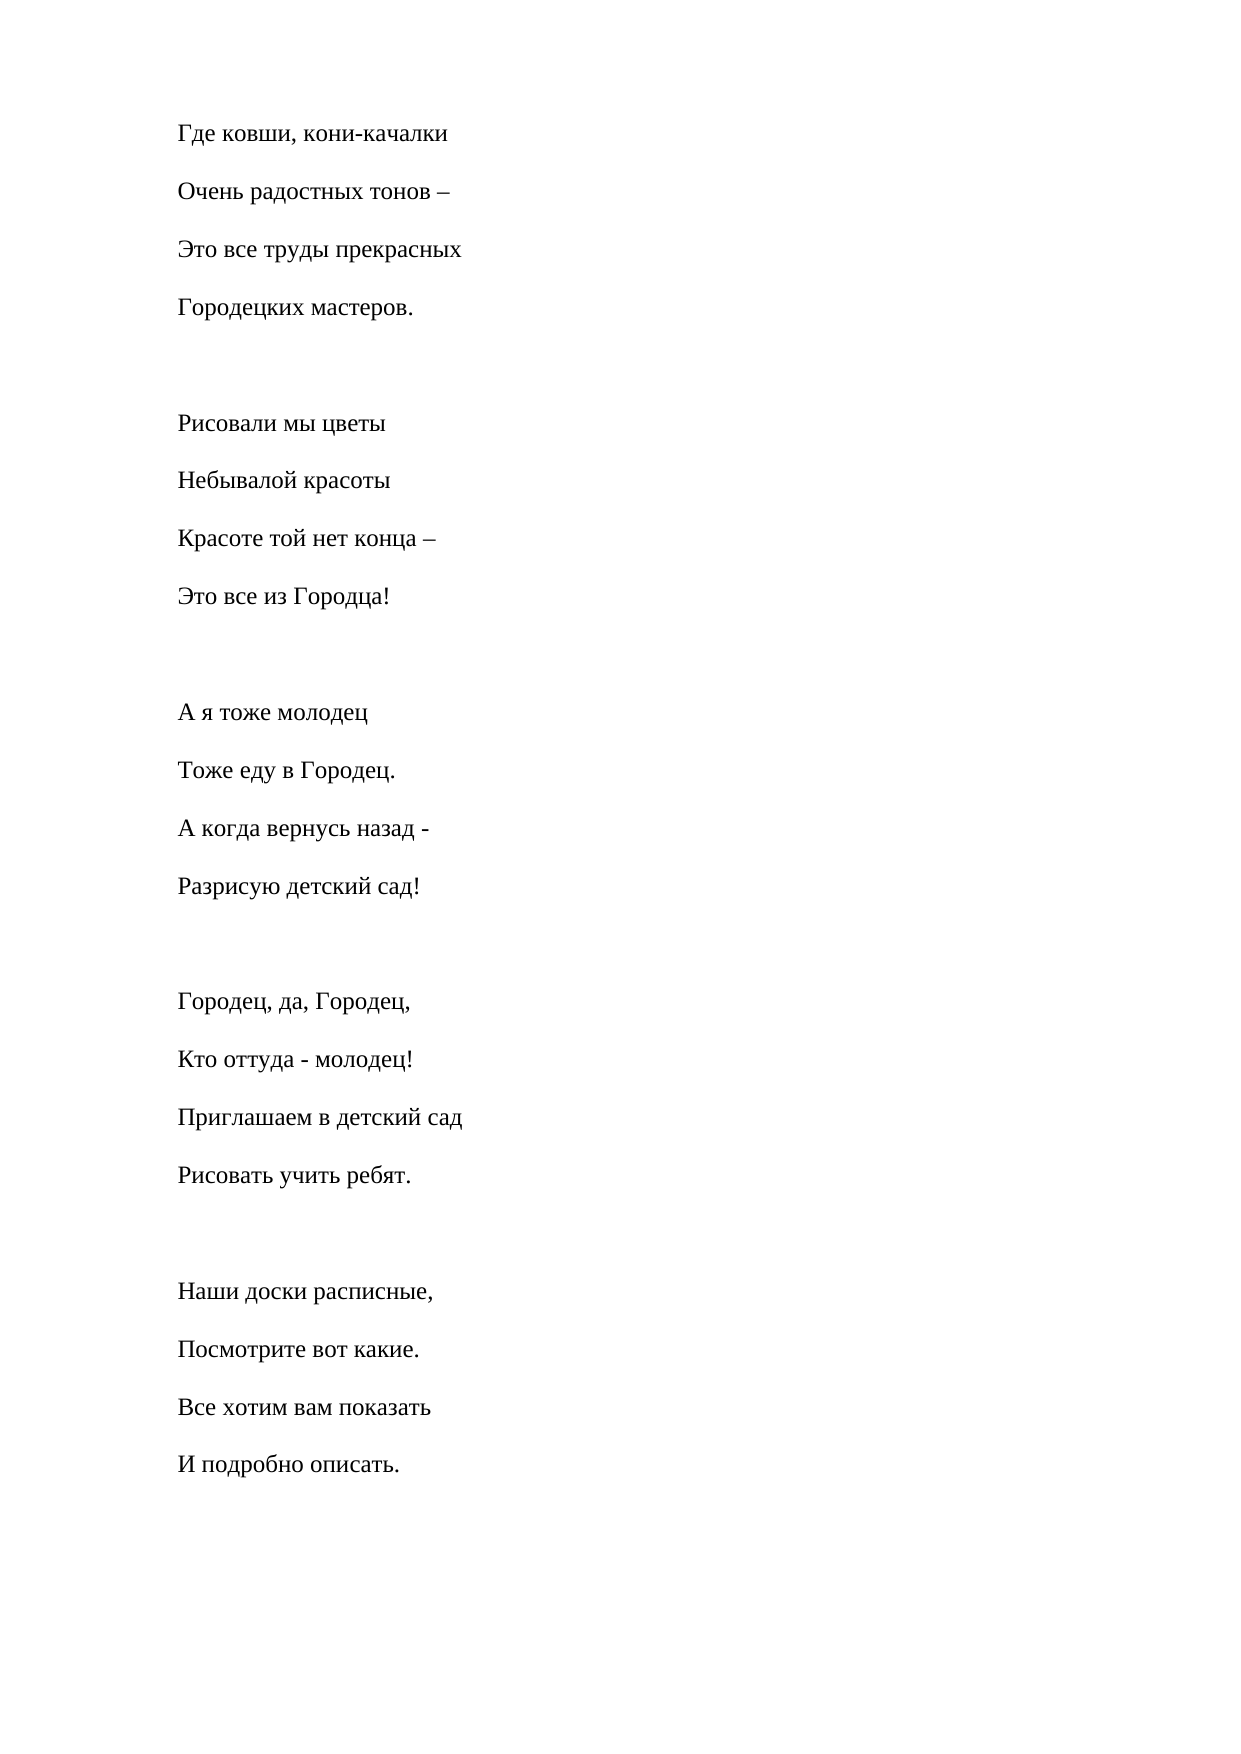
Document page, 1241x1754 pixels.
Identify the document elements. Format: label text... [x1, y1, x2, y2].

text И подробно описать. [177, 1449, 1152, 1478]
text Очень радостных тонов – [177, 176, 1152, 205]
text Приглашаем в детский сад [177, 1102, 1152, 1131]
text Кто оттуда - молодец! [177, 1044, 1152, 1073]
text Городецких мастеров. [177, 292, 1152, 321]
text Рисовать учить ребят. [177, 1160, 1152, 1189]
text Городец, да, Городец, [177, 986, 1152, 1015]
text Красоте той нет конца – [177, 523, 1152, 552]
text Небывалой красоты [177, 466, 1152, 494]
text А когда вернусь назад - [177, 813, 1152, 842]
text Все хотим вам показать [177, 1392, 1152, 1420]
text Это все из Городца! [177, 581, 1152, 610]
text Посмотрите вот какие. [177, 1334, 1152, 1362]
text Это все труды прекрасных [177, 234, 1152, 263]
text Рисовали мы цветы [177, 408, 1152, 436]
text Тоже еду в Городец. [177, 755, 1152, 784]
text Разрисую детский сад! [177, 871, 1152, 900]
text Наши доски расписные, [177, 1276, 1152, 1304]
text Где ковши, кони-качалки [177, 118, 1152, 147]
text А я тоже молодец [177, 697, 1152, 726]
